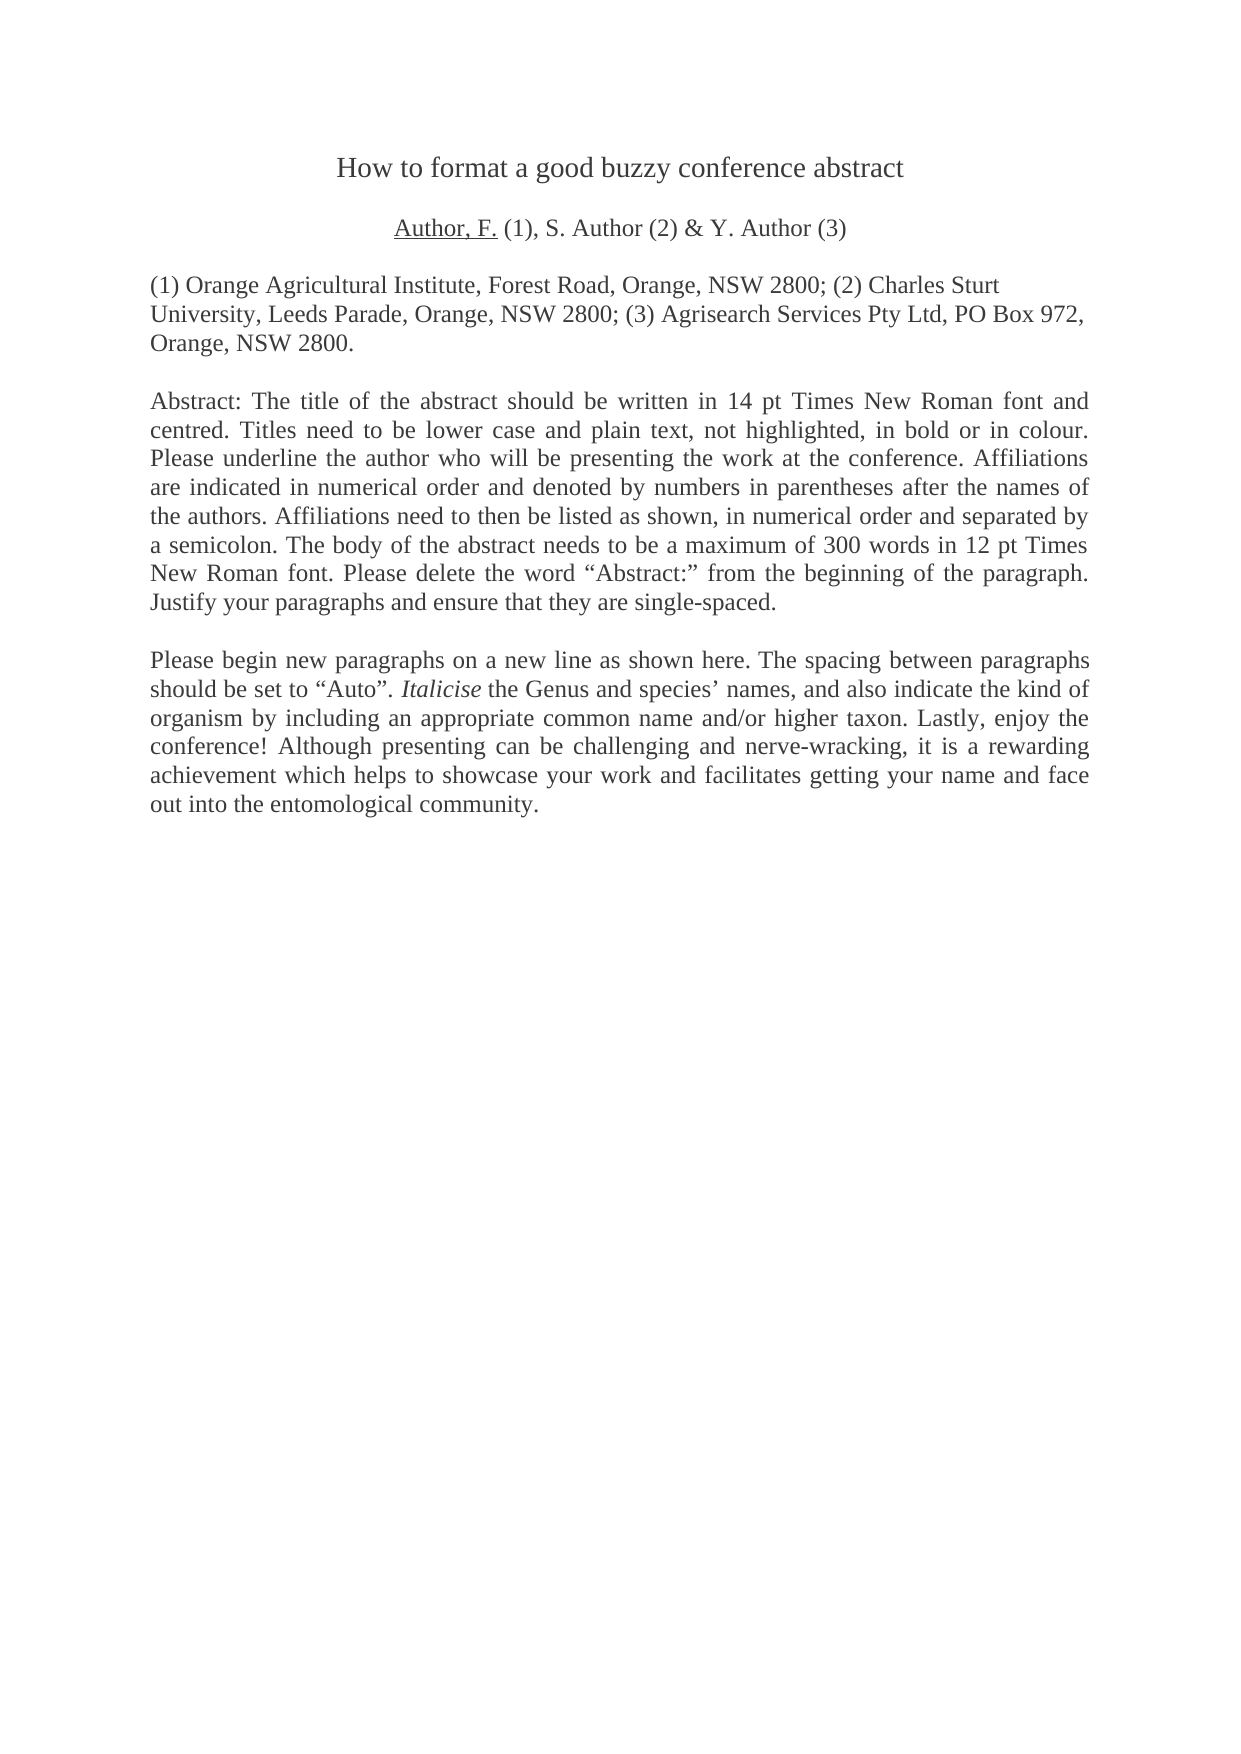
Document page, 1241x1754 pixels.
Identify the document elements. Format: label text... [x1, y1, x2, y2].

text Abstract: The title of the abstract should be written in 14 pt Times New Roman font and centred. Titles need to be lower case and plain text, not highlighted, in bold or in colour. Please underline the author who will be presenting the work at the conference. Affiliations are indicated in numerical order and denoted by numbers in parentheses after the names of the authors. Affiliations need to then be listed as shown, in numerical order and separated by a semicolon. The body of the abstract needs to be a maximum of 300 words in 12 pt Times New Roman font. Please delete the word “Abstract:” from the beginning of the paragraph. Justify your paragraphs and ensure that they are single-spaced. [150, 386, 1090, 616]
text (1) Orange Agricultural Institute, Forest Road, Orange, NSW 2800; (2) Charles Sturt University, Leeds Parade, Orange, NSW 2800; (3) Agrisearch Services Pty Ltd, PO Box 972, Orange, NSW 2800. [150, 271, 1090, 357]
subtitle How to format a good buzzy conference abstract [150, 150, 1090, 183]
text Author, F. (1), S. Author (2) & Y. Author (3) [150, 213, 1090, 241]
text Please begin new paragraphs on a new line as shown here. The spacing between paragraphs should be set to “Auto”. Italicise the Genus and species’ names, and also indicate the kind of organism by including an appropriate common name and/or higher taxon. Lastly, enjoy the conference! Although presenting can be challenging and nerve-wracking, it is a rewarding achievement which helps to showcase your work and facilitates getting your name and face out into the entomological community. [150, 645, 1090, 818]
